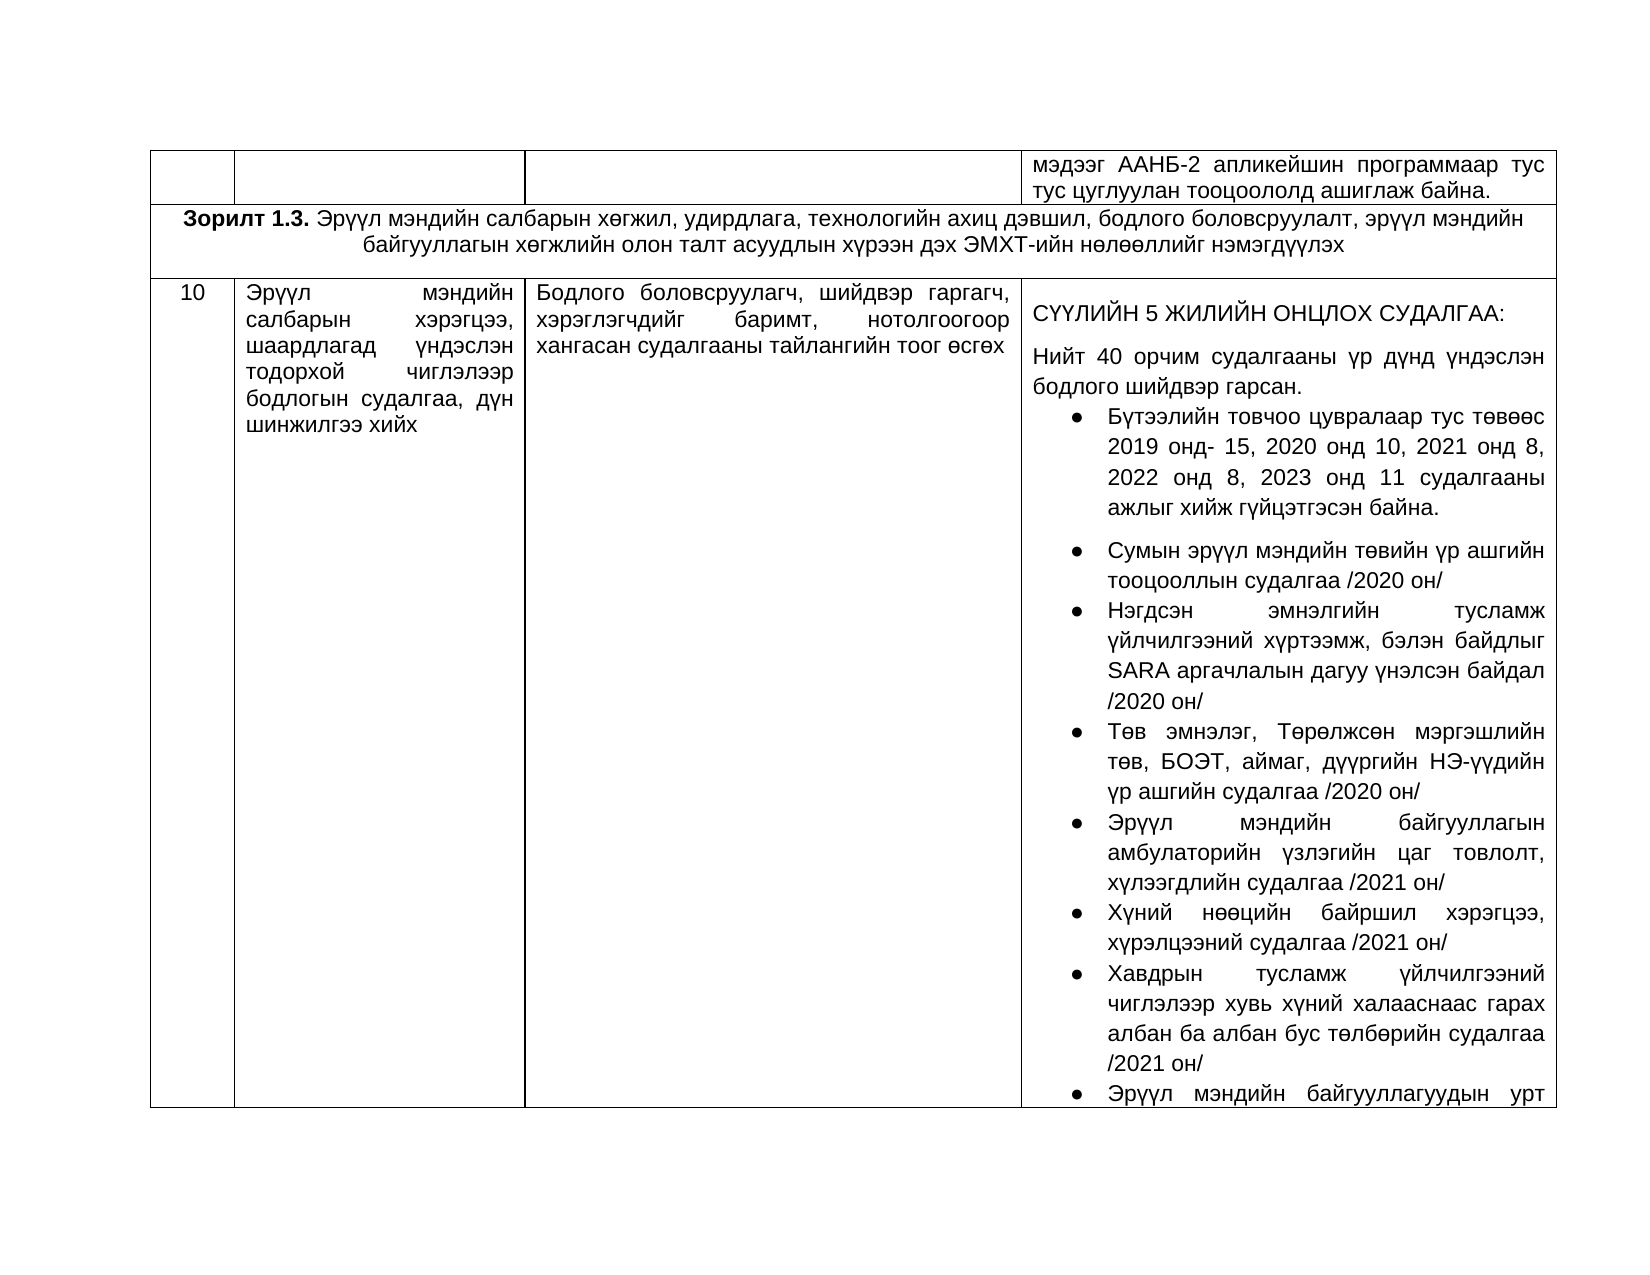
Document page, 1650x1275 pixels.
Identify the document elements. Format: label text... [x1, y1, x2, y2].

table_cell 9 [151, 151, 234, 204]
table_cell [235, 279, 524, 1107]
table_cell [526, 279, 1021, 1107]
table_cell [526, 151, 1021, 204]
table_cell Зорилт 1.3. Эрүүл мэндийн салбарын хөгжил, удирдлага, технологийн ахиц дэвшил, бодлого боловсруулалт, эрүүл мэндийн байгууллагын хөгжлийн олон талт асуудлын хүрээн дэх ЭМХТ-ийн нөлөөллийг нэмэгдүүлэх [151, 205, 1556, 278]
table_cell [1022, 279, 1556, 1107]
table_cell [235, 151, 524, 204]
table_cell 10 [151, 279, 234, 1107]
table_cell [1022, 151, 1556, 204]
